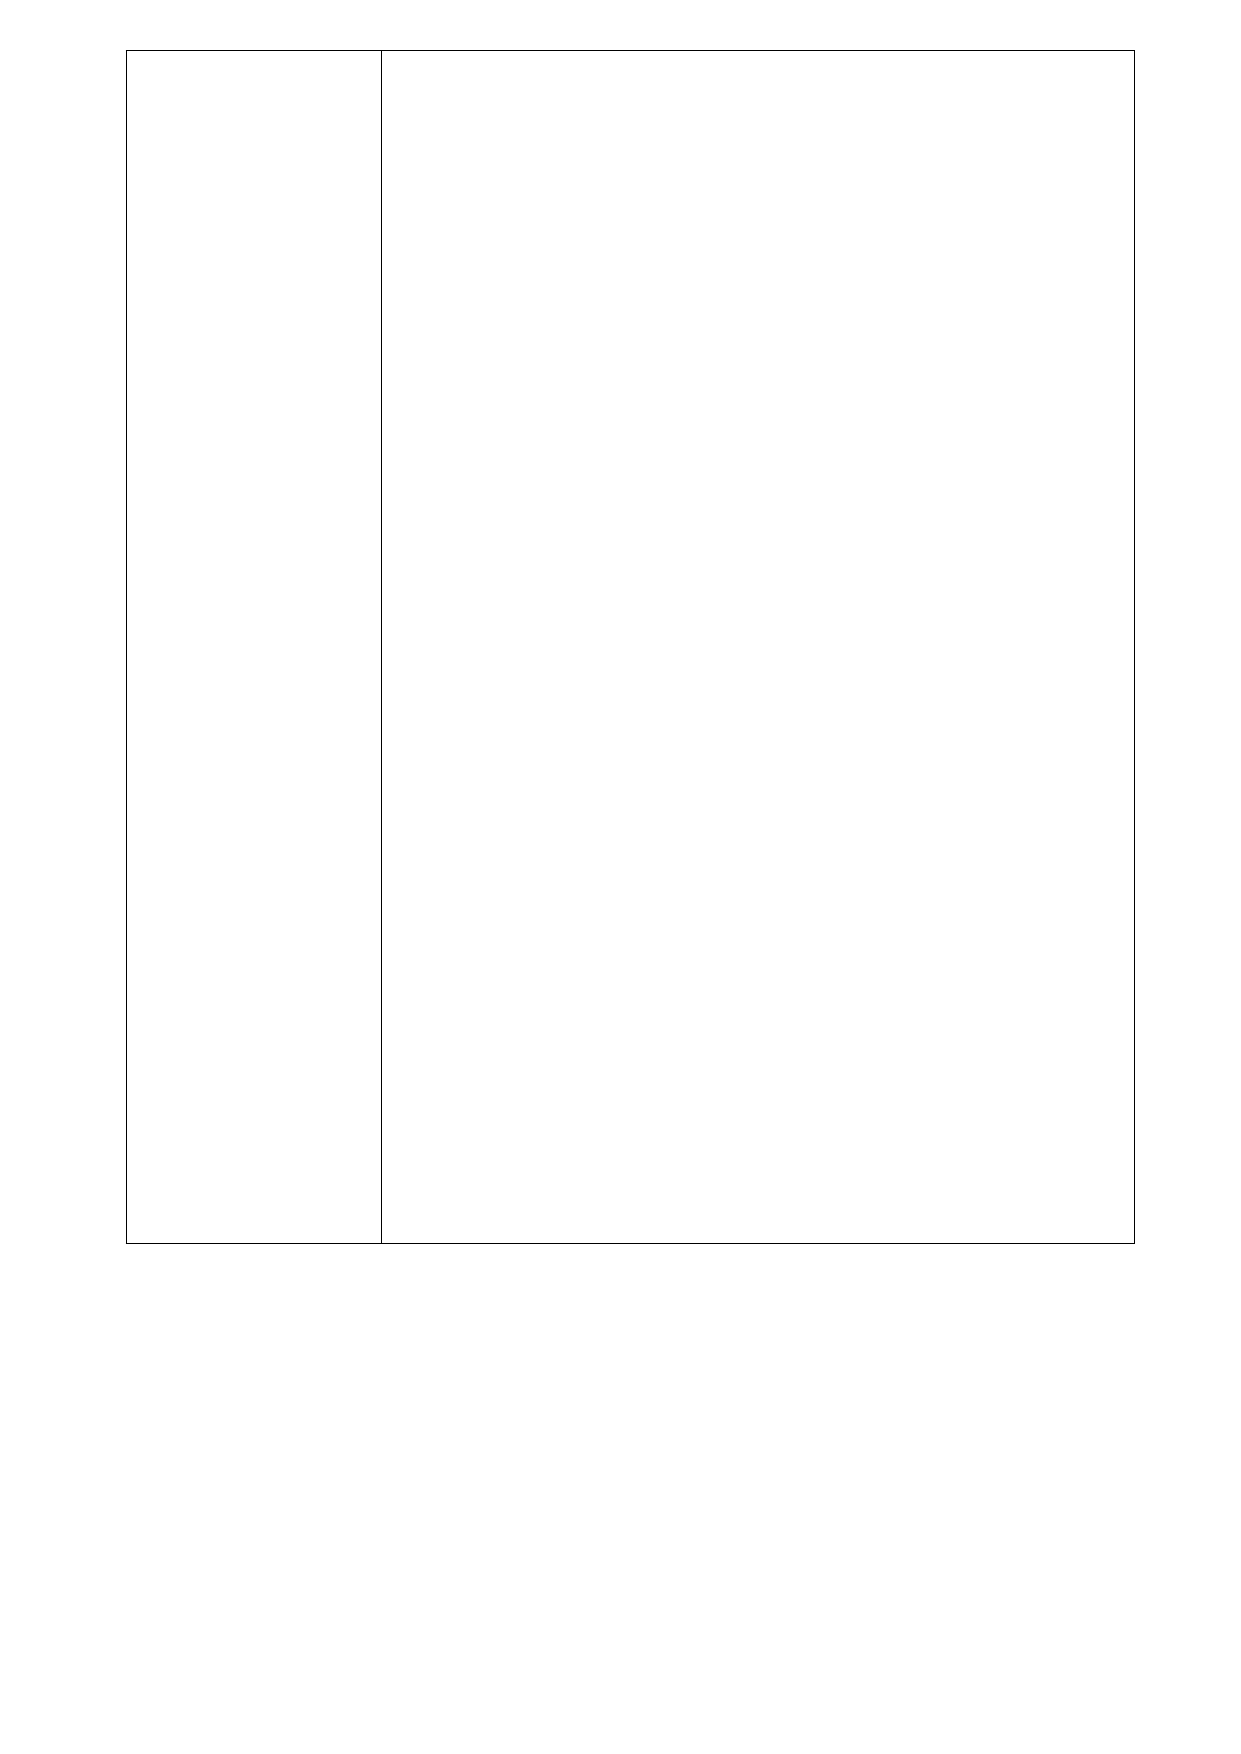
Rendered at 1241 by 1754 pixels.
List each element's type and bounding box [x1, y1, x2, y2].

table_cell [127, 51, 381, 1243]
table_cell [382, 51, 1134, 1243]
